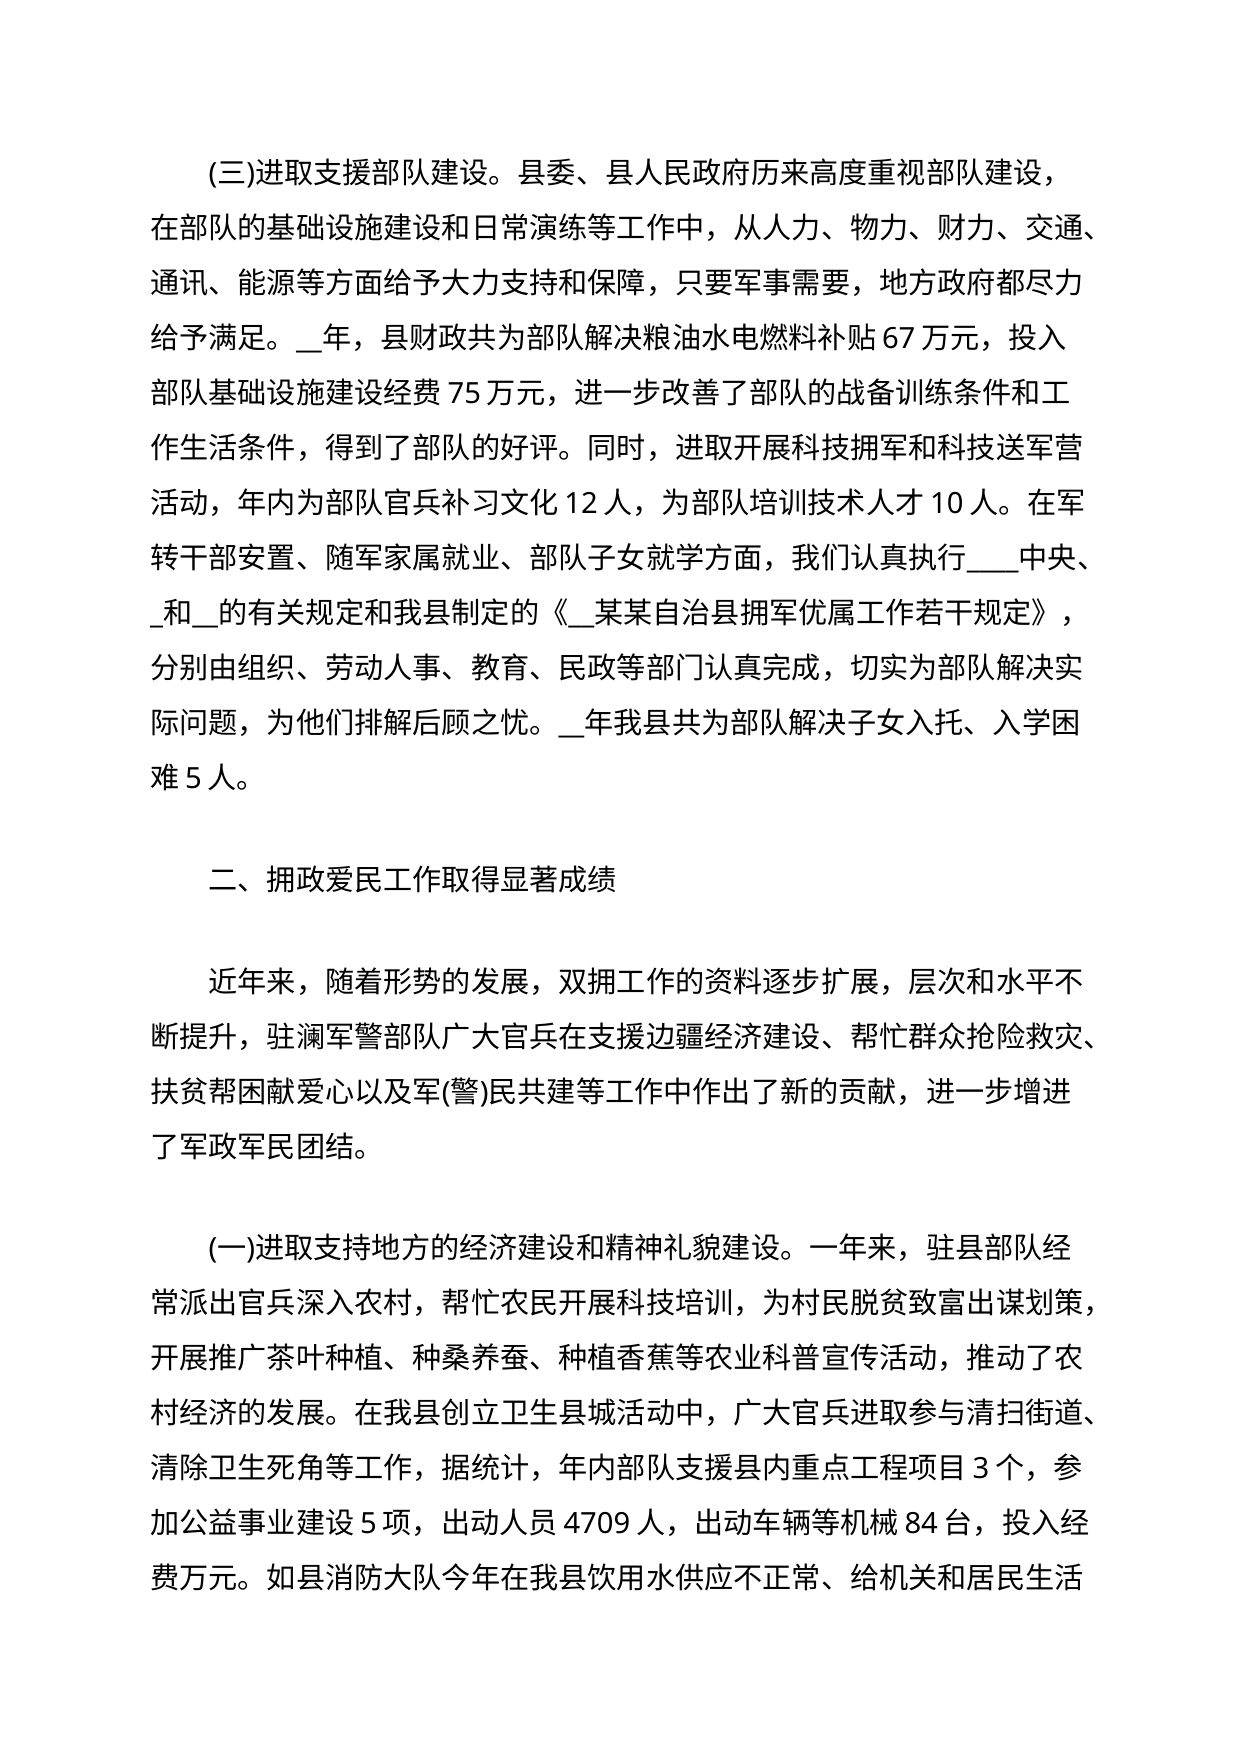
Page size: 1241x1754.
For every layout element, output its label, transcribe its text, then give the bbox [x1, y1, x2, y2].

text 二、拥政爱民工作取得显著成绩 [150, 857, 1090, 899]
text 近年来，随着形势的发展，双拥工作的资料逐步扩展，层次和水平不断提升，驻澜军警部队广大官兵在支援边疆经济建设、帮忙群众抢险救灾、扶贫帮困献爱心以及军(警)民共建等工作中作出了新的贡献，进一步增进了军政军民团结。 [150, 958, 1090, 1165]
text (三)进取支援部队建设。县委、县人民政府历来高度重视部队建设，在部队的基础设施建设和日常演练等工作中，从人力、物力、财力、交通、通讯、能源等方面给予大力支持和保障，只要军事需要，地方政府都尽力给予满足。__年，县财政共为部队解决粮油水电燃料补贴67万元，投入部队基础设施建设经费75万元，进一步改善了部队的战备训练条件和工作生活条件，得到了部队的好评。同时，进取开展科技拥军和科技送军营活动，年内为部队官兵补习文化12人，为部队培训技术人才10人。在军转干部安置、随军家属就业、部队子女就学方面，我们认真执行____中央、_和__的有关规定和我县制定的《__某某自治县拥军优属工作若干规定》，分别由组织、劳动人事、教育、民政等部门认真完成，切实为部队解决实际问题，为他们排解后顾之忧。__年我县共为部队解决子女入托、入学困难5人。 [150, 150, 1090, 797]
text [150, 1225, 1090, 1597]
